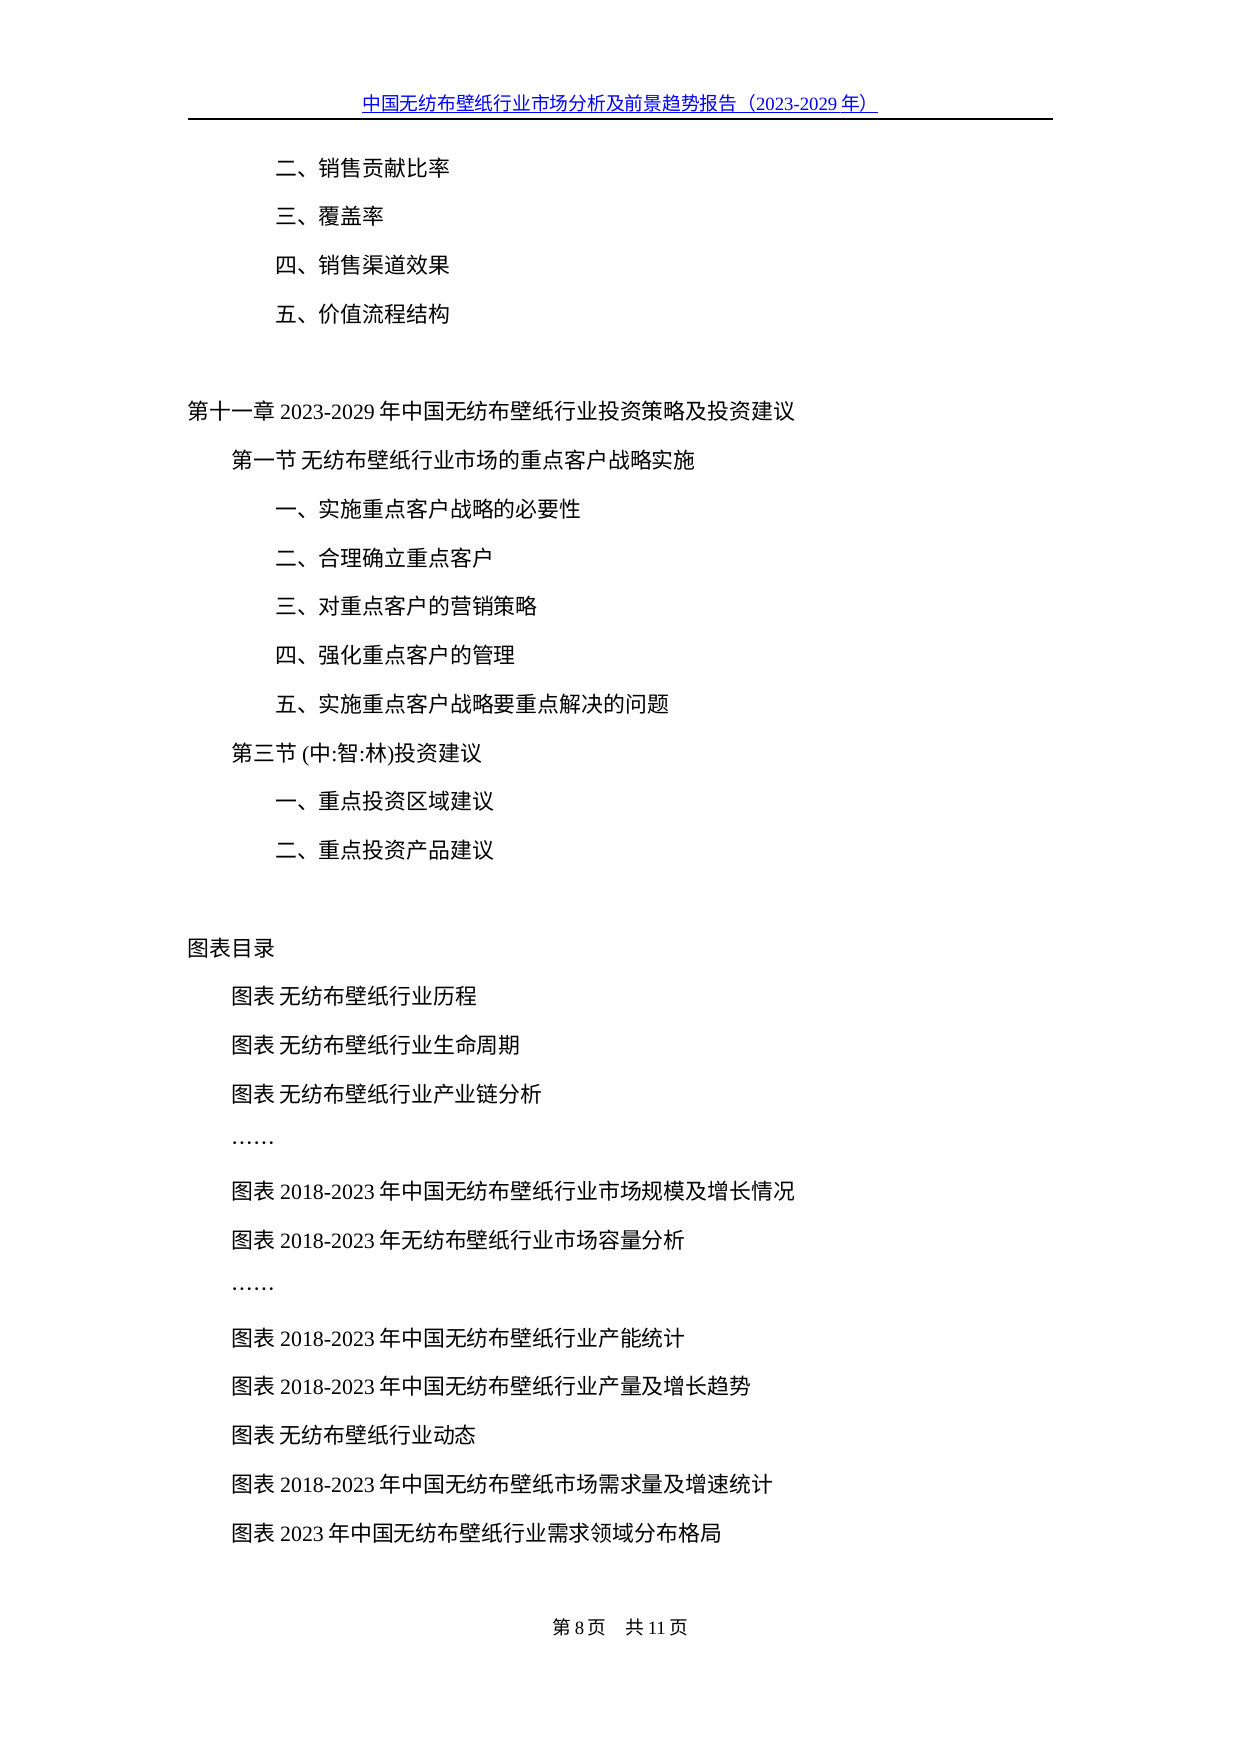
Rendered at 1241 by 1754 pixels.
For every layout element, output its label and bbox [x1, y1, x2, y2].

text [187, 150, 1053, 1548]
